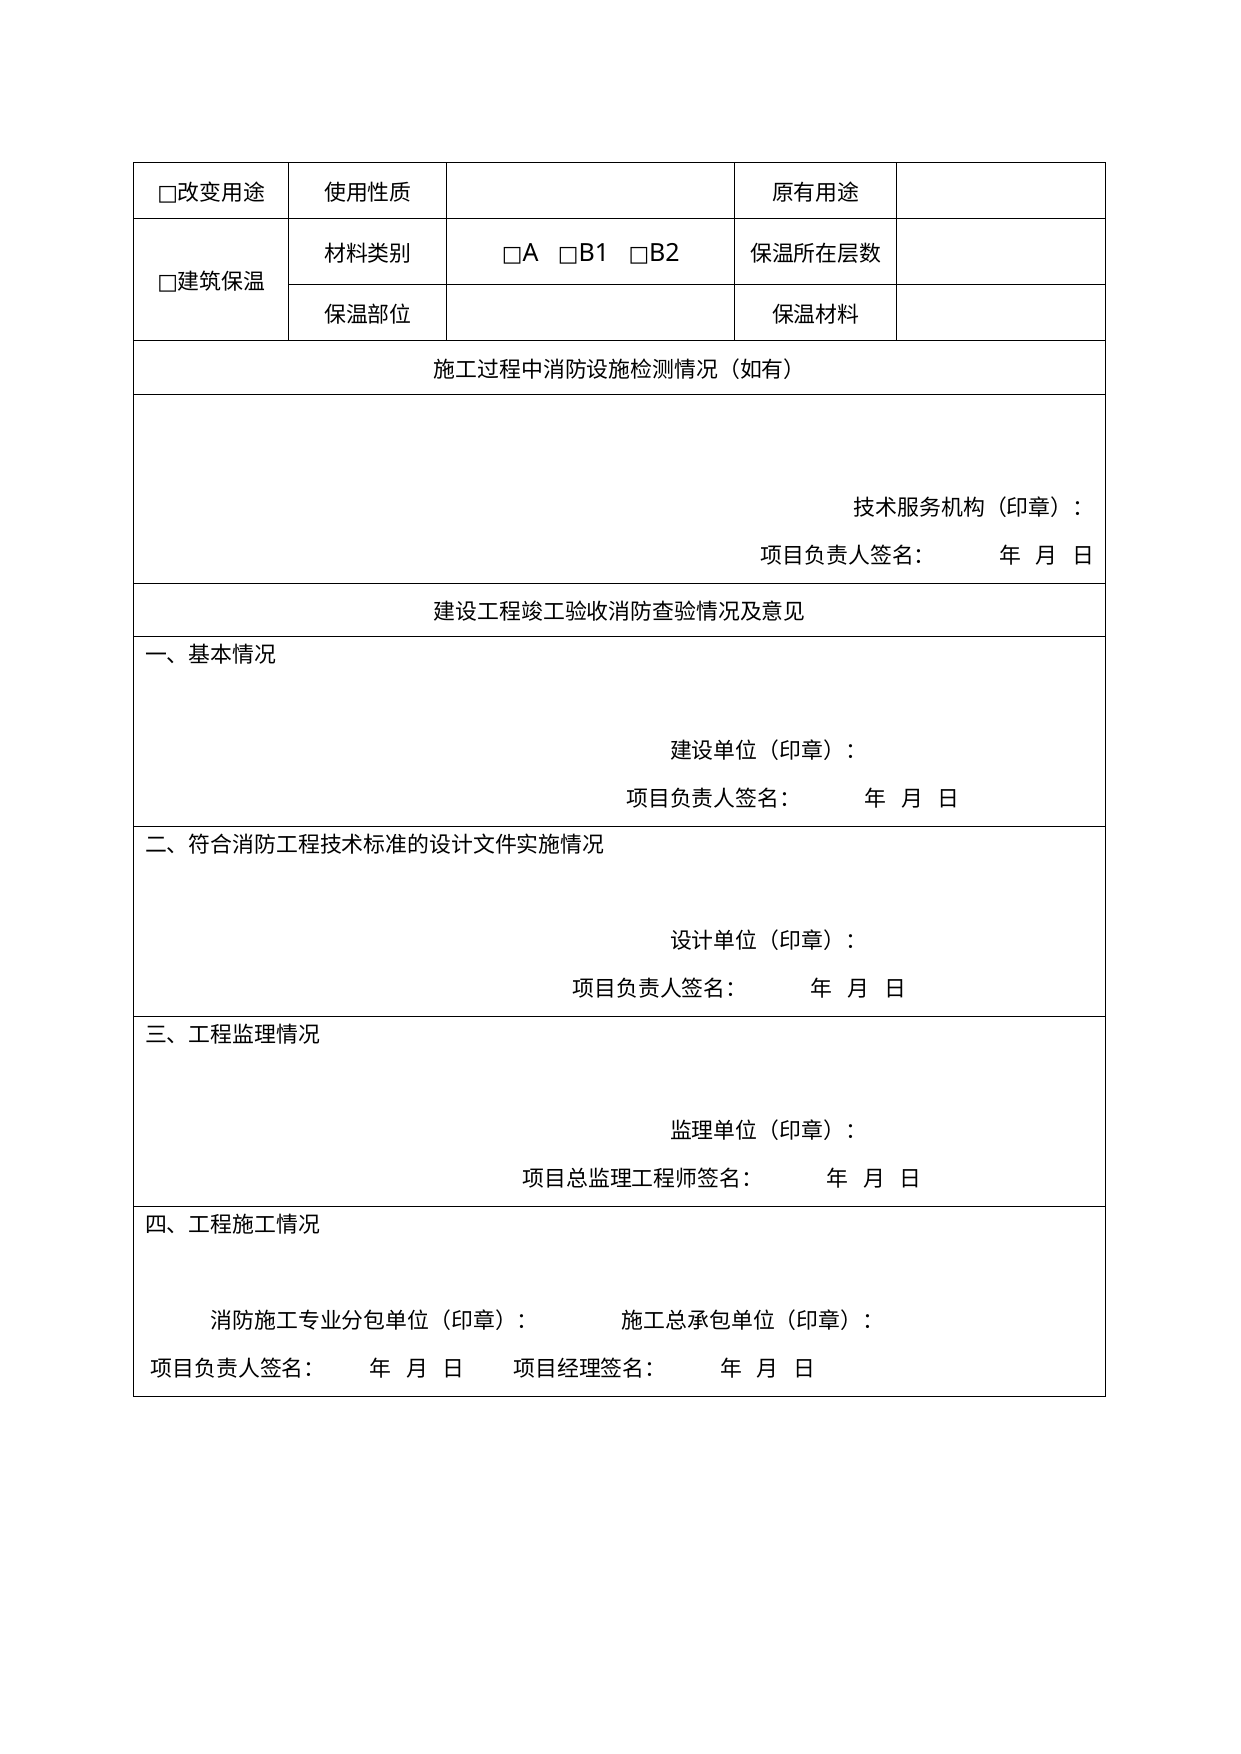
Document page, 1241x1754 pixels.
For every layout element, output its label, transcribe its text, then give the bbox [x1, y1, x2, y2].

table_cell 材料类别 [289, 219, 446, 284]
table_cell [447, 163, 734, 218]
table_cell 三、工程监理情况 监理单位（印章）： 项目总监理工程师签名： 年 月 日 [134, 1017, 1105, 1206]
table_cell 技术服务机构（印章）： 项目负责人签名： 年 月 日 [134, 395, 1105, 582]
table_cell 保温部位 [289, 285, 446, 340]
table_cell 使用性质 [289, 163, 446, 218]
table_cell [897, 163, 1105, 218]
table_cell [897, 219, 1105, 284]
table_cell □改变用途 [134, 163, 288, 218]
table_cell 一、基本情况 建设单位（印章）： 项目负责人签名： 年 月 日 [134, 637, 1105, 826]
table_cell 建设工程竣工验收消防查验情况及意见 [134, 584, 1105, 636]
table_cell 二、符合消防工程技术标准的设计文件实施情况 设计单位（印章）： 项目负责人签名： 年 月 日 [134, 827, 1105, 1016]
table_cell [897, 285, 1105, 340]
table_cell □A □B1 □B2 [447, 219, 734, 284]
table_cell 四、工程施工情况 消防施工专业分包单位（印章）： 施工总承包单位（印章）： 项目负责人签名： 年 月 日 项目经理签名： 年 月 日 [134, 1207, 1105, 1396]
table_cell 保温材料 [735, 285, 896, 340]
table_cell [447, 285, 734, 340]
table_cell 保温所在层数 [735, 219, 896, 284]
table_cell 施工过程中消防设施检测情况（如有） [134, 341, 1105, 393]
table_cell □建筑保温 [134, 219, 288, 340]
table_cell 原有用途 [735, 163, 896, 218]
